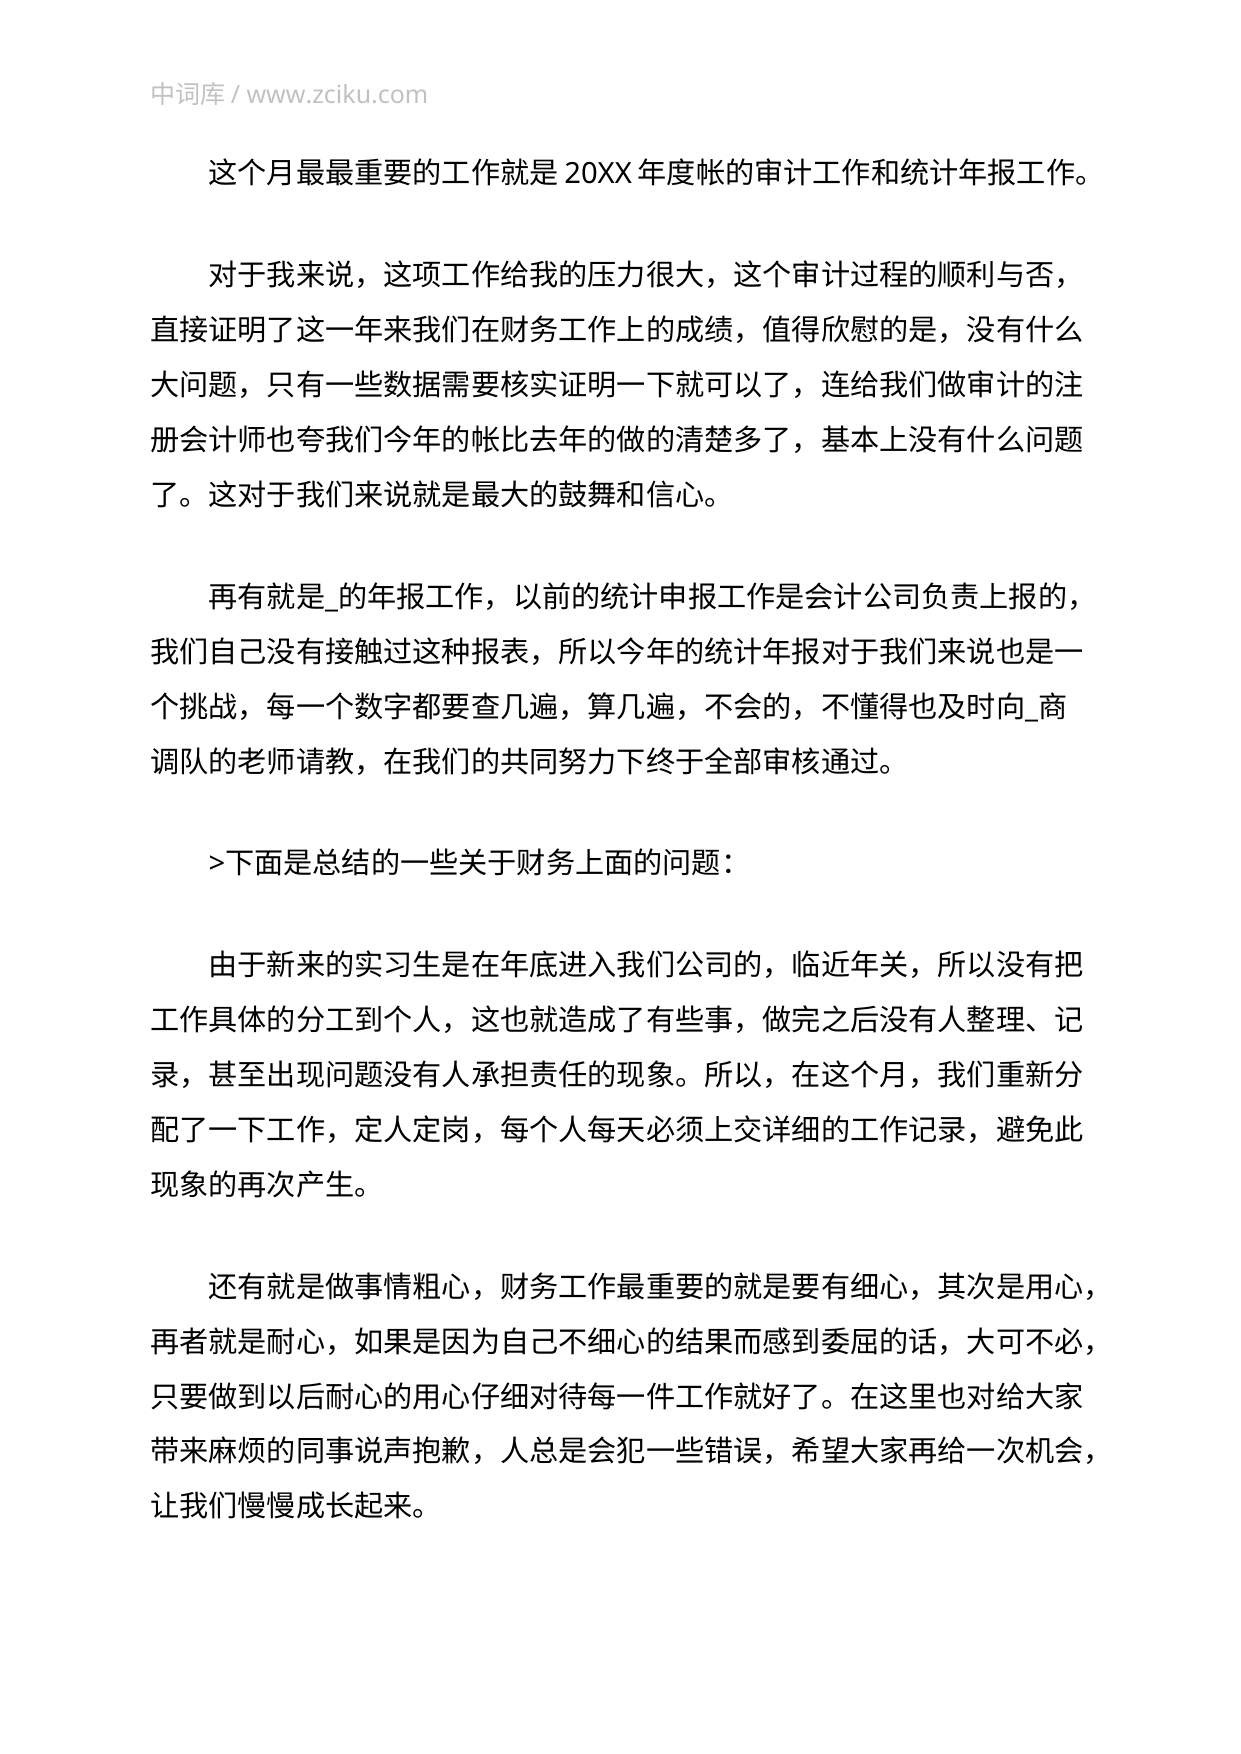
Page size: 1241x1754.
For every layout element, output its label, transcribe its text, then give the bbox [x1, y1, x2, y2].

text 还有就是做事情粗心，财务工作最重要的就是要有细心，其次是用心，再者就是耐心，如果是因为自己不细心的结果而感到委屈的话，大可不必，只要做到以后耐心的用心仔细对待每一件工作就好了。在这里也对给大家带来麻烦的同事说声抱歉，人总是会犯一些错误，希望大家再给一次机会，让我们慢慢成长起来。 [150, 1263, 1090, 1525]
text 由于新来的实习生是在年底进入我们公司的，临近年关，所以没有把工作具体的分工到个人，这也就造成了有些事，做完之后没有人整理、记录，甚至出现问题没有人承担责任的现象。所以，在这个月，我们重新分配了一下工作，定人定岗，每个人每天必须上交详细的工作记录，避免此现象的再次产生。 [150, 942, 1090, 1204]
text 这个月最最重要的工作就是20XX年度帐的审计工作和统计年报工作。 [150, 150, 1090, 192]
text 再有就是_的年报工作，以前的统计申报工作是会计公司负责上报的，我们自己没有接触过这种报表，所以今年的统计年报对于我们来说也是一个挑战，每一个数字都要查几遍，算几遍，不会的，不懂得也及时向_商调队的老师请教，在我们的共同努力下终于全部审核通过。 [150, 573, 1090, 781]
text >下面是总结的一些关于财务上面的问题： [150, 840, 1090, 882]
text 对于我来说，这项工作给我的压力很大，这个审计过程的顺利与否，直接证明了这一年来我们在财务工作上的成绩，值得欣慰的是，没有什么大问题，只有一些数据需要核实证明一下就可以了，连给我们做审计的注册会计师也夸我们今年的帐比去年的做的清楚多了，基本上没有什么问题了。这对于我们来说就是最大的鼓舞和信心。 [150, 252, 1090, 514]
